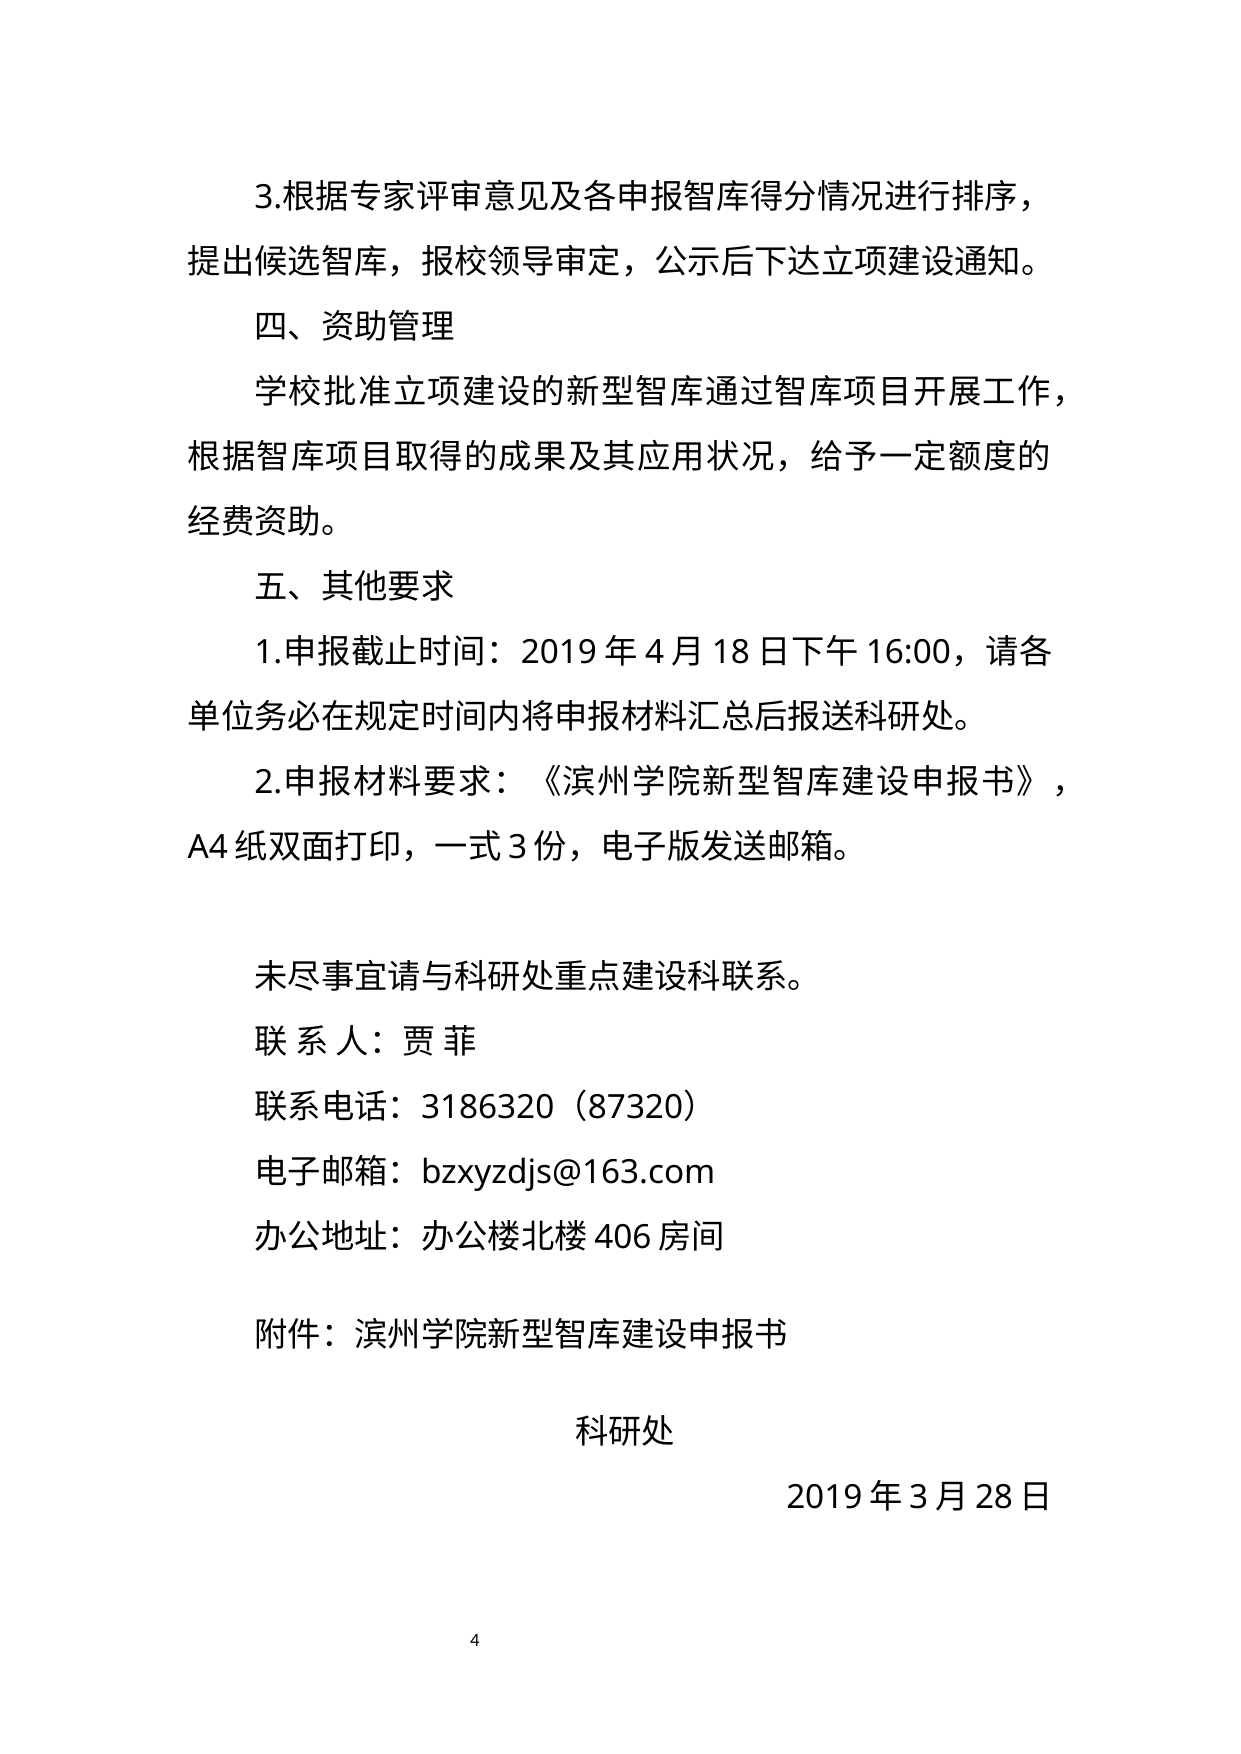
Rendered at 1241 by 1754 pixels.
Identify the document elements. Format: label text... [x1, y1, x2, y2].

text 四、资助管理 [187, 292, 1053, 357]
text 2019年3月28日 [187, 1462, 1053, 1527]
text 办公地址：办公楼北楼406房间 [187, 1202, 1053, 1267]
text 未尽事宜请与科研处重点建设科联系。 [187, 942, 1053, 1007]
text 电子邮箱：bzxyzdjs@163.com [187, 1137, 1053, 1202]
text 3.根据专家评审意见及各申报智库得分情况进行排序，提出候选智库，报校领导审定，公示后下达立项建设通知。 [187, 162, 1053, 292]
text 附件：滨州学院新型智库建设申报书 [187, 1299, 1053, 1364]
text 2.申报材料要求：《滨州学院新型智库建设申报书》，A4纸双面打印，一式3份，电子版发送邮箱。 [187, 747, 1053, 877]
text 五、其他要求 [187, 552, 1053, 617]
text 1.申报截止时间：2019年4月18日下午16:00，请各单位务必在规定时间内将申报材料汇总后报送科研处。 [187, 617, 1053, 747]
text 科研处 [187, 1397, 1053, 1462]
text 联 系 人：贾 菲 [187, 1007, 1053, 1072]
text 联系电话：3186320（87320） [187, 1072, 1053, 1137]
text 学校批准立项建设的新型智库通过智库项目开展工作，根据智库项目取得的成果及其应用状况，给予一定额度的经费资助。 [187, 357, 1053, 552]
